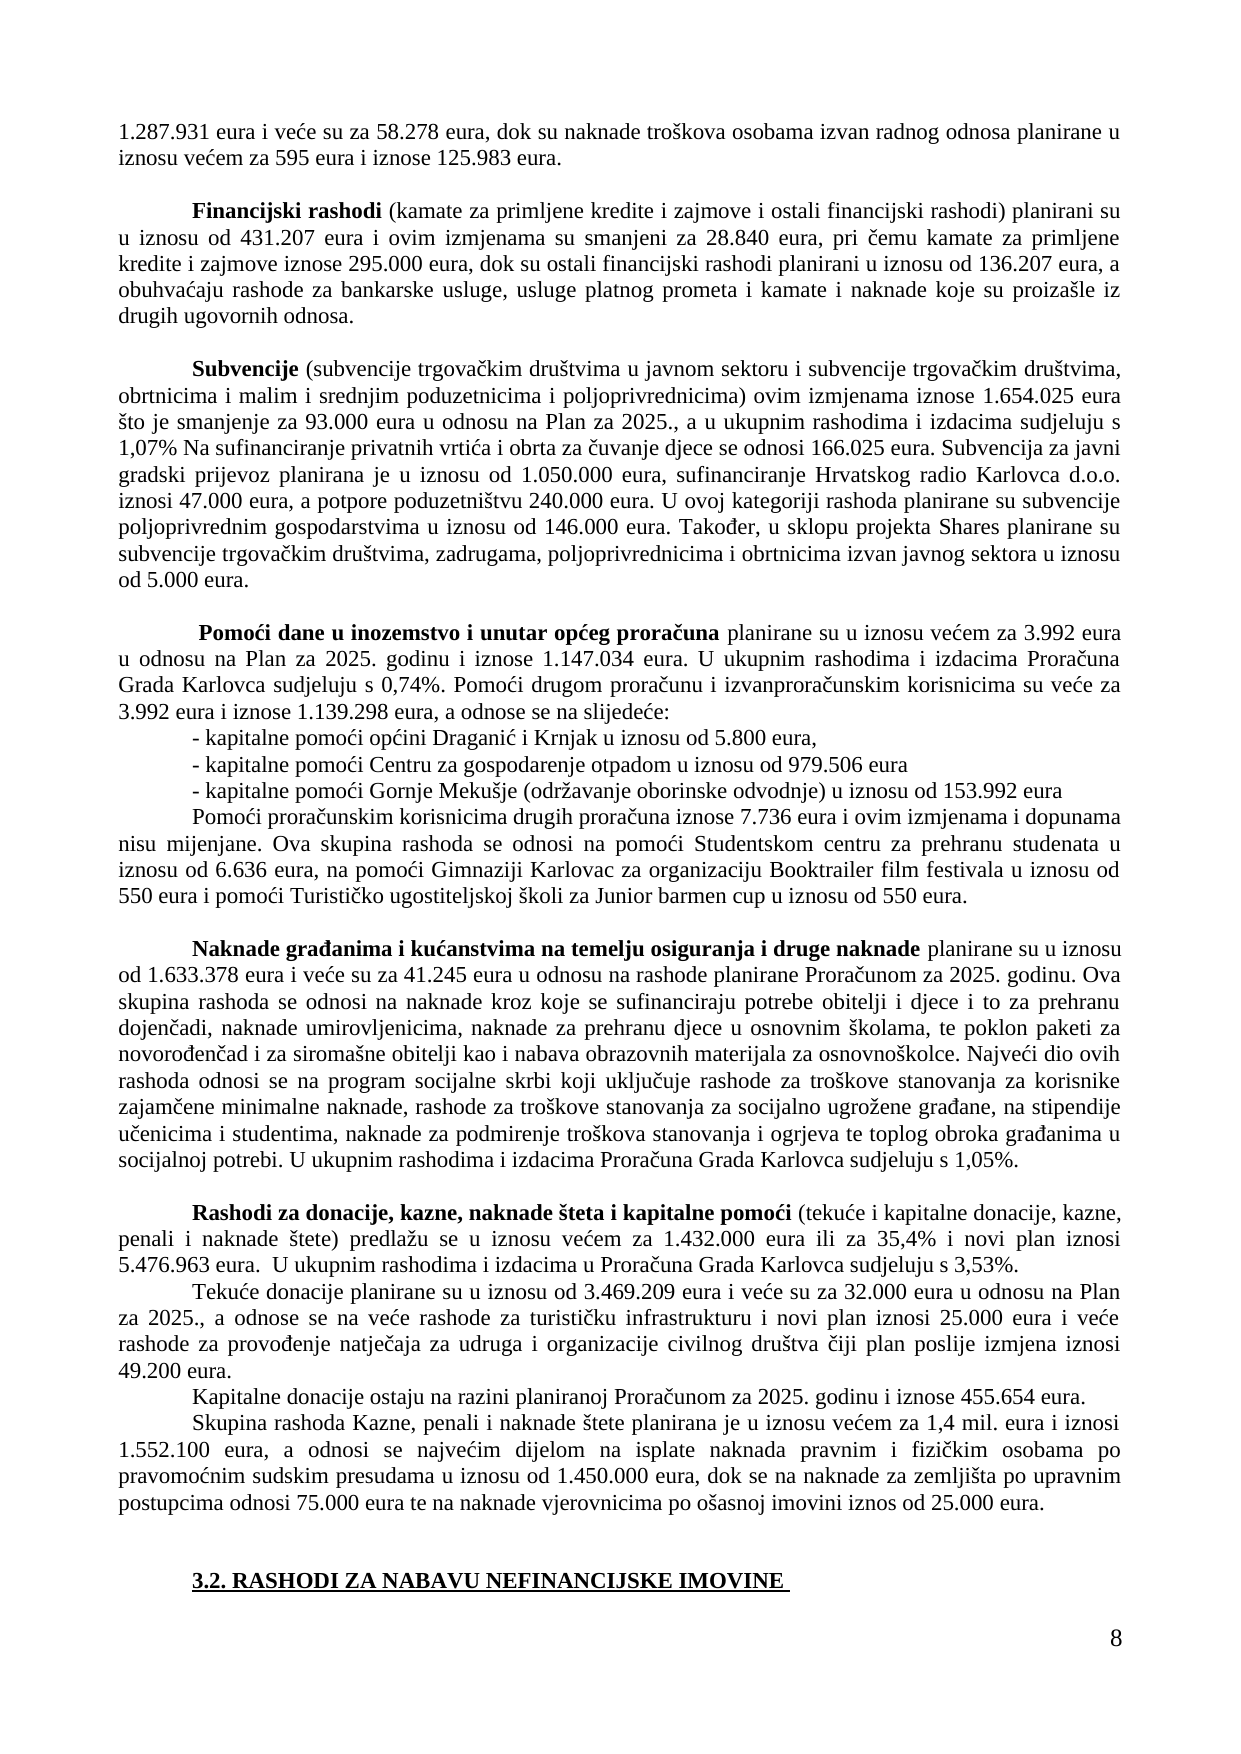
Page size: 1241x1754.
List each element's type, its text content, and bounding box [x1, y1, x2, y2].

text Subvencije (subvencije trgovačkim društvima u javnom sektoru i subvencije trgovačkim društvima, obrtnicima i malim i srednjim poduzetnicima i poljoprivrednicima) ovim izmjenama iznose 1.654.025 eura što je smanjenje za 93.000 eura u odnosu na Plan za 2025., a u ukupnim rashodima i izdacima sudjeluju s 1,07% Na sufinanciranje privatnih vrtića i obrta za čuvanje djece se odnosi 166.025 eura. Subvencija za javni gradski prijevoz planirana je u iznosu od 1.050.000 eura, sufinanciranje Hrvatskog radio Karlovca d.o.o. iznosi 47.000 eura, a potpore poduzetništvu 240.000 eura. U ovoj kategoriji rashoda planirane su subvencije poljoprivrednim gospodarstvima u iznosu od 146.000 eura. Također, u sklopu projekta Shares planirane su subvencije trgovačkim društvima, zadrugama, poljoprivrednicima i obrtnicima izvan javnog sektora u iznosu od 5.000 eura. [118, 355, 1122, 592]
text Pomoći proračunskim korisnicima drugih proračuna iznose 7.736 eura i ovim izmjenama i dopunama nisu mijenjane. Ova skupina rashoda se odnosi na pomoći Studentskom centru za prehranu studenata u iznosu od 6.636 eura, na pomoći Gimnaziji Karlovac za organizaciju Booktrailer film festivala u iznosu od 550 eura i pomoći Turističko ugostiteljskoj školi za Junior barmen cup u iznosu od 550 eura. [118, 803, 1122, 909]
text Naknade građanima i kućanstvima na temelju osiguranja i druge naknade planirane su u iznosu od 1.633.378 eura i veće su za 41.245 eura u odnosu na rashode planirane Proračunom za 2025. godinu. Ova skupina rashoda se odnosi na naknade kroz koje se sufinanciraju potrebe obitelji i djece i to za prehranu dojenčadi, naknade umirovljenicima, naknade za prehranu djece u osnovnim školama, te poklon paketi za novorođenčad i za siromašne obitelji kao i nabava obrazovnih materijala za osnovnoškolce. Najveći dio ovih rashoda odnosi se na program socijalne skrbi koji uključuje rashode za troškove stanovanja za korisnike zajamčene minimalne naknade, rashode za troškove stanovanja za socijalno ugrožene građane, na stipendije učenicima i studentima, naknade za podmirenje troškova stanovanja i ogrjeva te toplog obroka građanima u socijalnoj potrebi. U ukupnim rashodima i izdacima Proračuna Grada Karlovca sudjeluju s 1,05%. [118, 935, 1122, 1172]
text Financijski rashodi (kamate za primljene kredite i zajmove i ostali financijski rashodi) planirani su u iznosu od 431.207 eura i ovim izmjenama su smanjeni za 28.840 eura, pri čemu kamate za primljene kredite i zajmove iznose 295.000 eura, dok su ostali financijski rashodi planirani u iznosu od 136.207 eura, a obuhvaćaju rashode za bankarske usluge, usluge platnog prometa i kamate i naknade koje su proizašle iz drugih ugovornih odnosa. [118, 197, 1122, 329]
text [118, 118, 1122, 171]
text 3.2. RASHODI ZA NABAVU NEFINANCIJSKE IMOVINE [118, 1568, 1122, 1594]
text - kapitalne pomoći Gornje Mekušje (održavanje oborinske odvodnje) u iznosu od 153.992 eura [118, 777, 1122, 803]
text Kapitalne donacije ostaju na razini planiranoj Proračunom za 2025. godinu i iznose 455.654 eura. [118, 1383, 1122, 1409]
text - kapitalne pomoći općini Draganić i Krnjak u iznosu od 5.800 eura, [118, 724, 1122, 751]
text - kapitalne pomoći Centru za gospodarenje otpadom u iznosu od 979.506 eura [118, 751, 1122, 777]
text Skupina rashoda Kazne, penali i naknade štete planirana je u iznosu većem za 1,4 mil. eura i iznosi 1.552.100 eura, a odnosi se najvećim dijelom na isplate naknada pravnim i fizičkim osobama po pravomoćnim sudskim presudama u iznosu od 1.450.000 eura, dok se na naknade za zemljišta po upravnim postupcima odnosi 75.000 eura te na naknade vjerovnicima po ošasnoj imovini iznos od 25.000 eura. [118, 1409, 1122, 1515]
text Pomoći dane u inozemstvo i unutar općeg proračuna planirane su u iznosu većem za 3.992 eura u odnosu na Plan za 2025. godinu i iznose 1.147.034 eura. U ukupnim rashodima i izdacima Proračuna Grada Karlovca sudjeluju s 0,74%. Pomoći drugom proračunu i izvanproračunskim korisnicima su veće za 3.992 eura i iznose 1.139.298 eura, a odnose se na slijedeće: [118, 619, 1122, 724]
text Rashodi za donacije, kazne, naknade šteta i kapitalne pomoći (tekuće i kapitalne donacije, kazne, penali i naknade štete) predlažu se u iznosu većem za 1.432.000 eura ili za 35,4% i novi plan iznosi 5.476.963 eura. U ukupnim rashodima i izdacima u Proračuna Grada Karlovca sudjeluju s 3,53%. [118, 1199, 1122, 1278]
text Tekuće donacije planirane su u iznosu od 3.469.209 eura i veće su za 32.000 eura u odnosu na Plan za 2025., a odnose se na veće rashode za turističku infrastrukturu i novi plan iznosi 25.000 eura i veće rashode za provođenje natječaja za udruga i organizacije civilnog društva čiji plan poslije izmjena iznosi 49.200 eura. [118, 1278, 1122, 1383]
